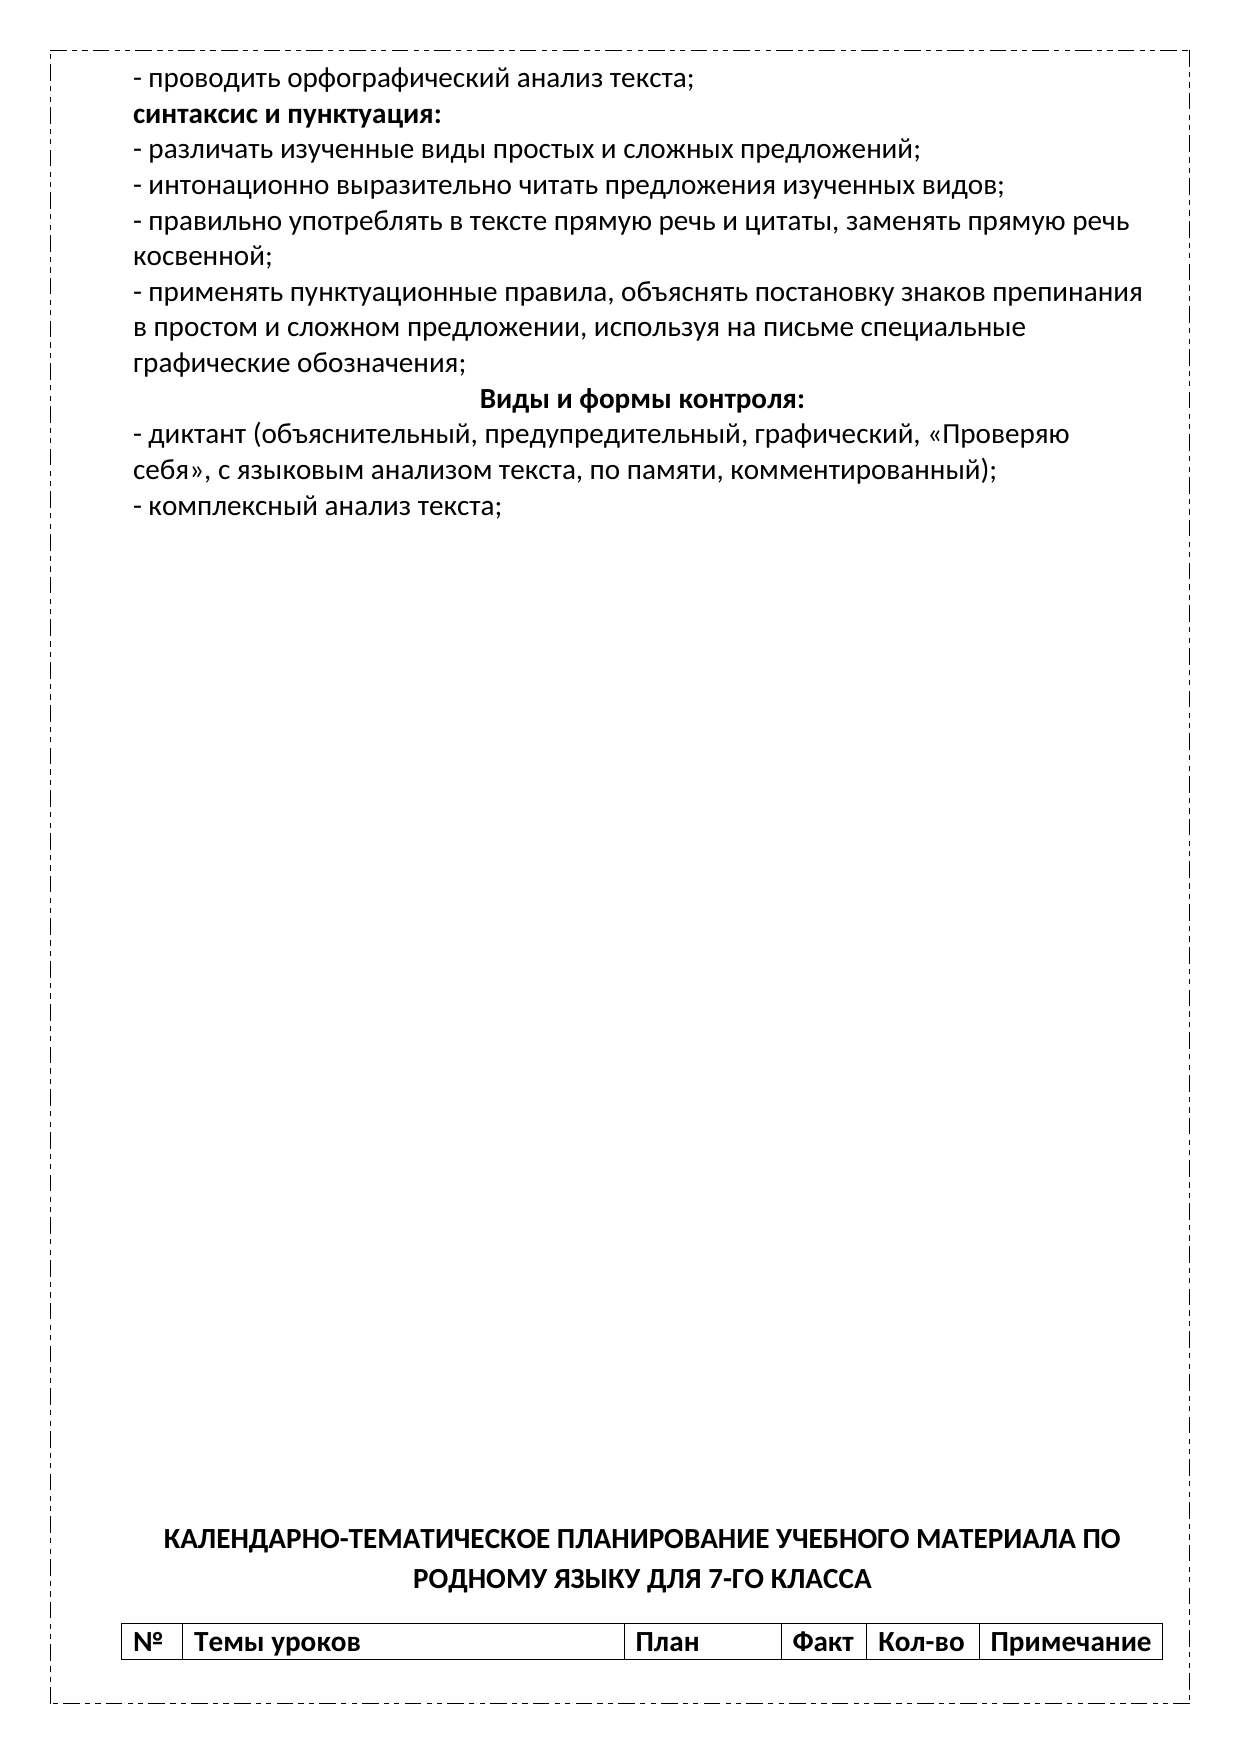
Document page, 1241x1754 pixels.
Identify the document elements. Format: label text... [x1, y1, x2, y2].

text - правильно употреблять в тексте прямую речь и цитаты, заменять прямую речь косвенной; [133, 202, 1152, 273]
text - проводить орфографический анализ текста; [133, 59, 1152, 95]
text - диктант (объяснительный, предупредительный, графический, «Проверяю себя», с языковым анализом текста, по памяти, комментированный); [133, 415, 1152, 487]
table_header № [122, 1624, 182, 1659]
text КАЛЕНДАРНО-ТЕМАТИЧЕСКОЕ ПЛАНИРОВАНИЕ УЧЕБНОГО МАТЕРИАЛА ПО РОДНОМУ ЯЗЫКУ ДЛЯ 7-ГО КЛАССА [133, 1520, 1152, 1596]
text - интонационно выразительно читать предложения изученных видов; [133, 166, 1152, 202]
table_header Примечание [980, 1624, 1162, 1659]
text - применять пунктуационные правила, объяснять постановку знаков препинания в простом и сложном предложении, используя на письме специальные графические обозначения; [133, 273, 1152, 380]
text синтаксис и пунктуация: [133, 95, 1152, 130]
table_header Темы уроков [183, 1624, 624, 1659]
text - различать изученные виды простых и сложных предложений; [133, 130, 1152, 166]
table_header Кол-во уроков [867, 1624, 979, 1659]
table_header Факт [782, 1624, 866, 1659]
table_header План [625, 1624, 781, 1659]
text - комплексный анализ текста; [133, 487, 1152, 522]
text Виды и формы контроля: [133, 380, 1152, 415]
